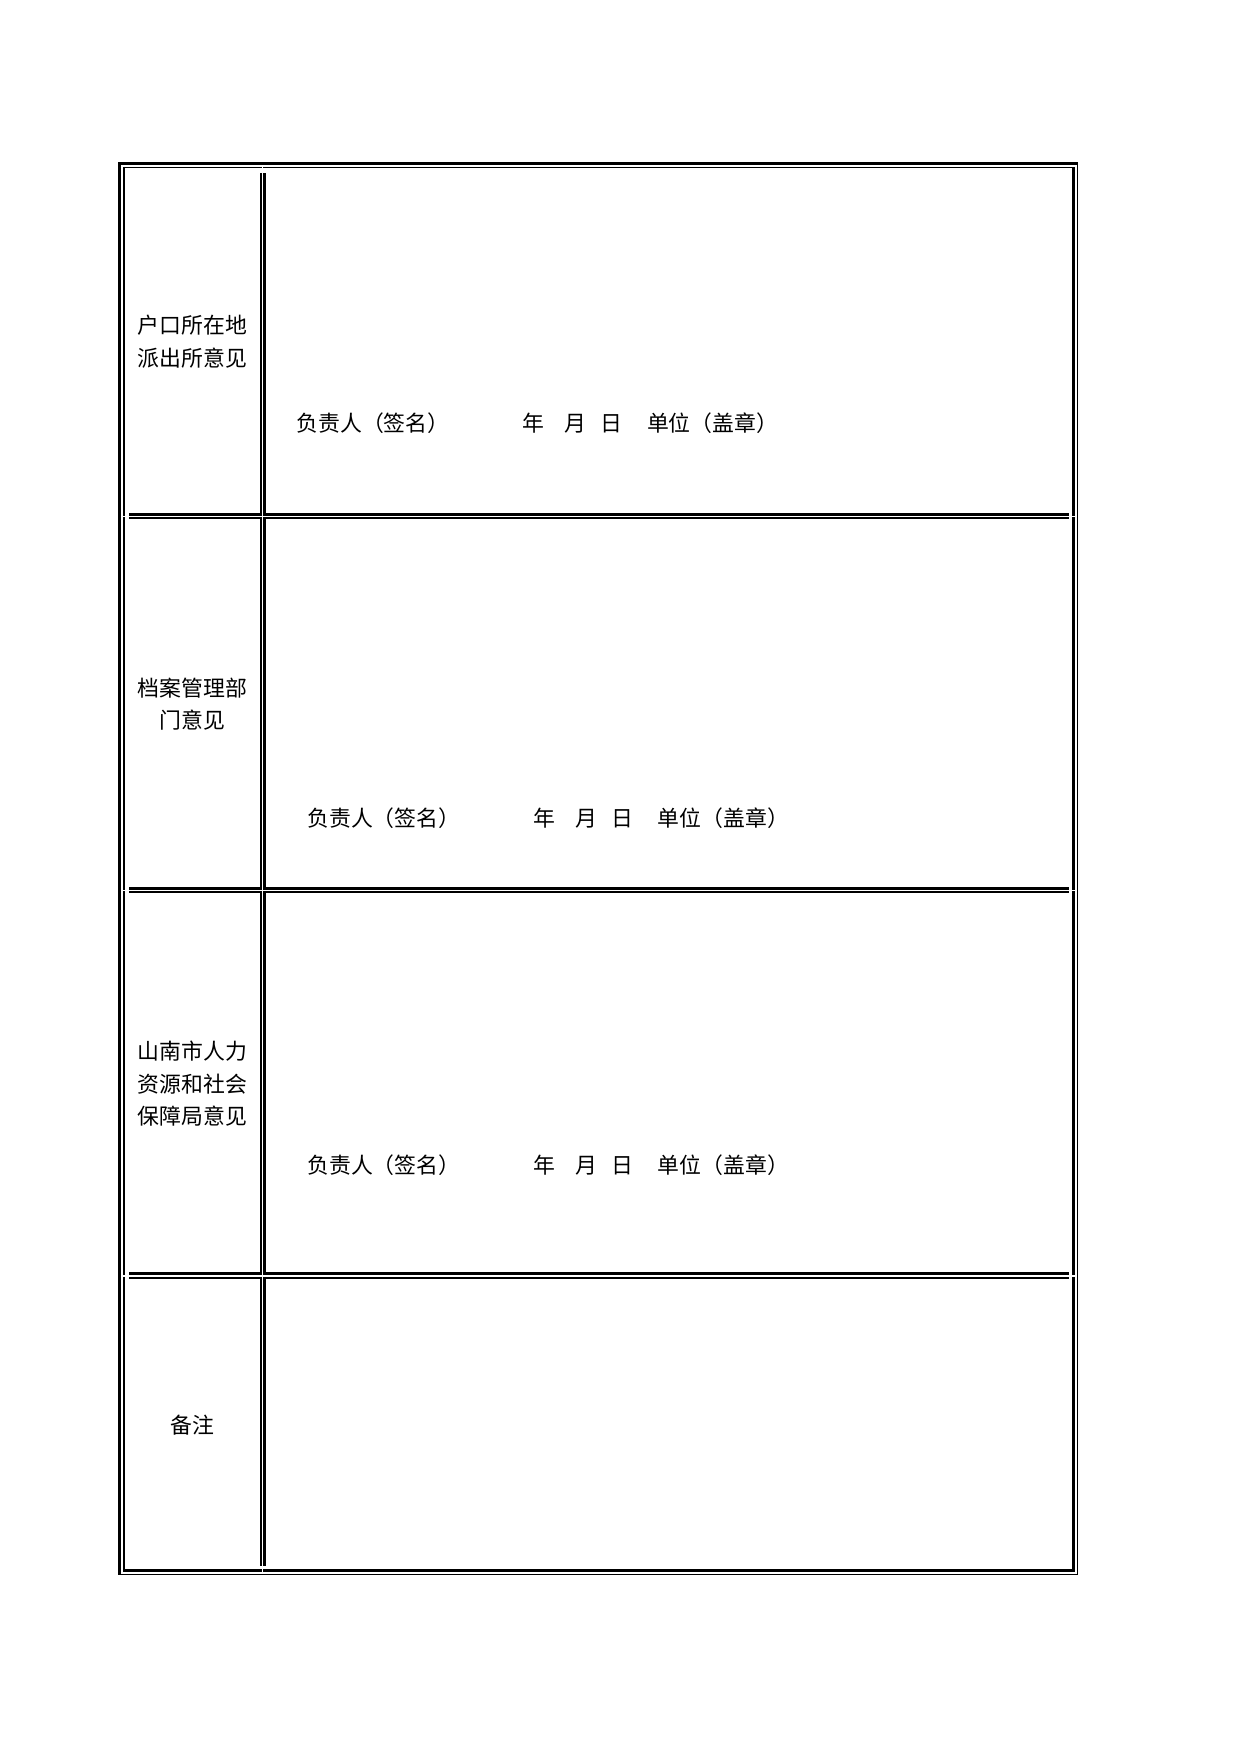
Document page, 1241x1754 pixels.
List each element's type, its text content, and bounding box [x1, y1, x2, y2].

table_cell 负责人（签名） 年 月 日 单位（盖章） [263, 168, 1072, 512]
table_cell 档案管理部门意见 [121, 513, 263, 887]
table_cell 户口所在地派出所意见 [121, 165, 263, 512]
table_cell 山南市人力资源和社会保障局意见 [121, 887, 263, 1272]
table_cell 负责人（签名） 年 月 日 单位（盖章） [263, 513, 1075, 887]
table_cell 备注 [121, 1272, 263, 1569]
table_cell [263, 1272, 1075, 1569]
table_cell 负责人（签名） 年 月 日 单位（盖章） [263, 887, 1075, 1272]
